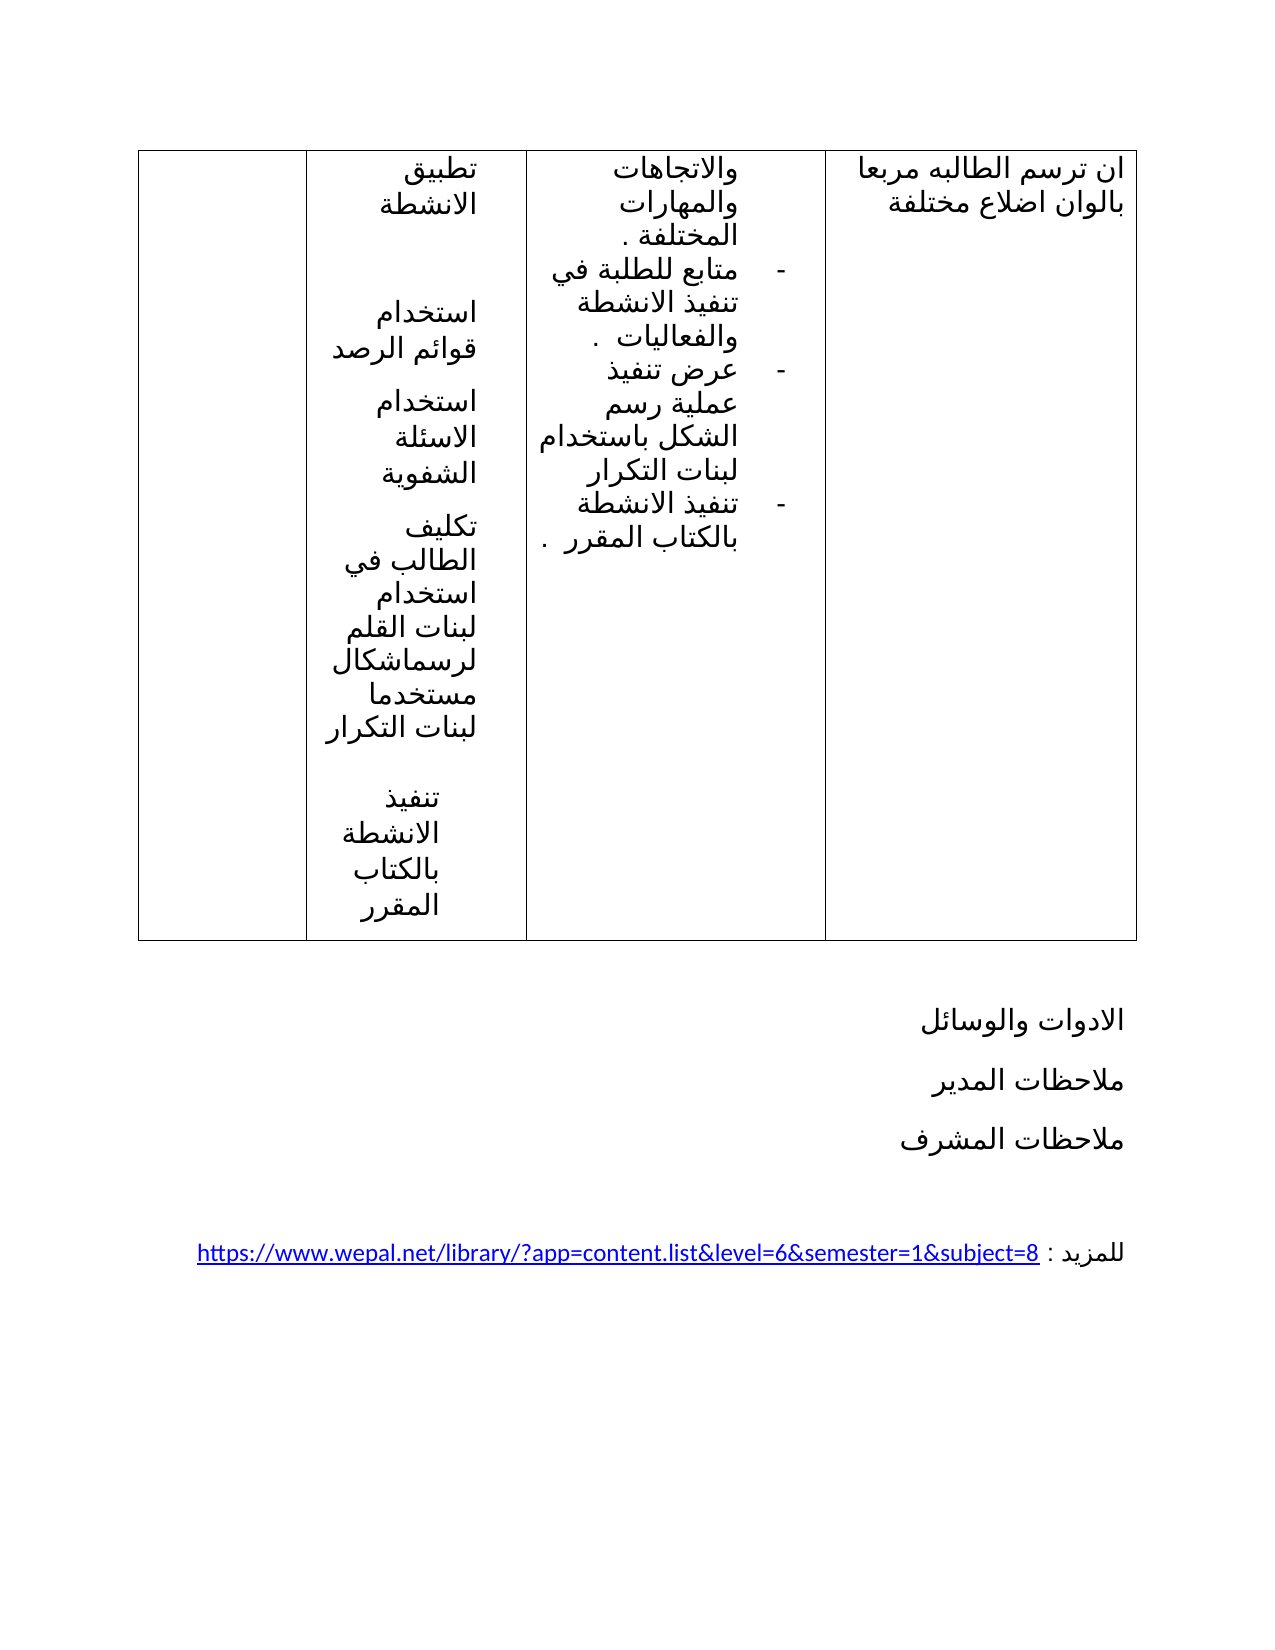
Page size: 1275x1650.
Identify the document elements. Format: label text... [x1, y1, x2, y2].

text ملاحظات المدير [150, 1062, 1125, 1096]
text الادوات والوسائل [150, 1003, 1125, 1037]
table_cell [307, 151, 526, 940]
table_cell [527, 151, 825, 940]
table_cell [826, 151, 1136, 940]
text للمزيد : https://www.wepal.net/library/?app=content.list&level=6&semester=1&subject=8 [150, 1237, 1125, 1268]
table_cell [139, 151, 306, 940]
text ملاحظات المشرف [150, 1122, 1125, 1155]
